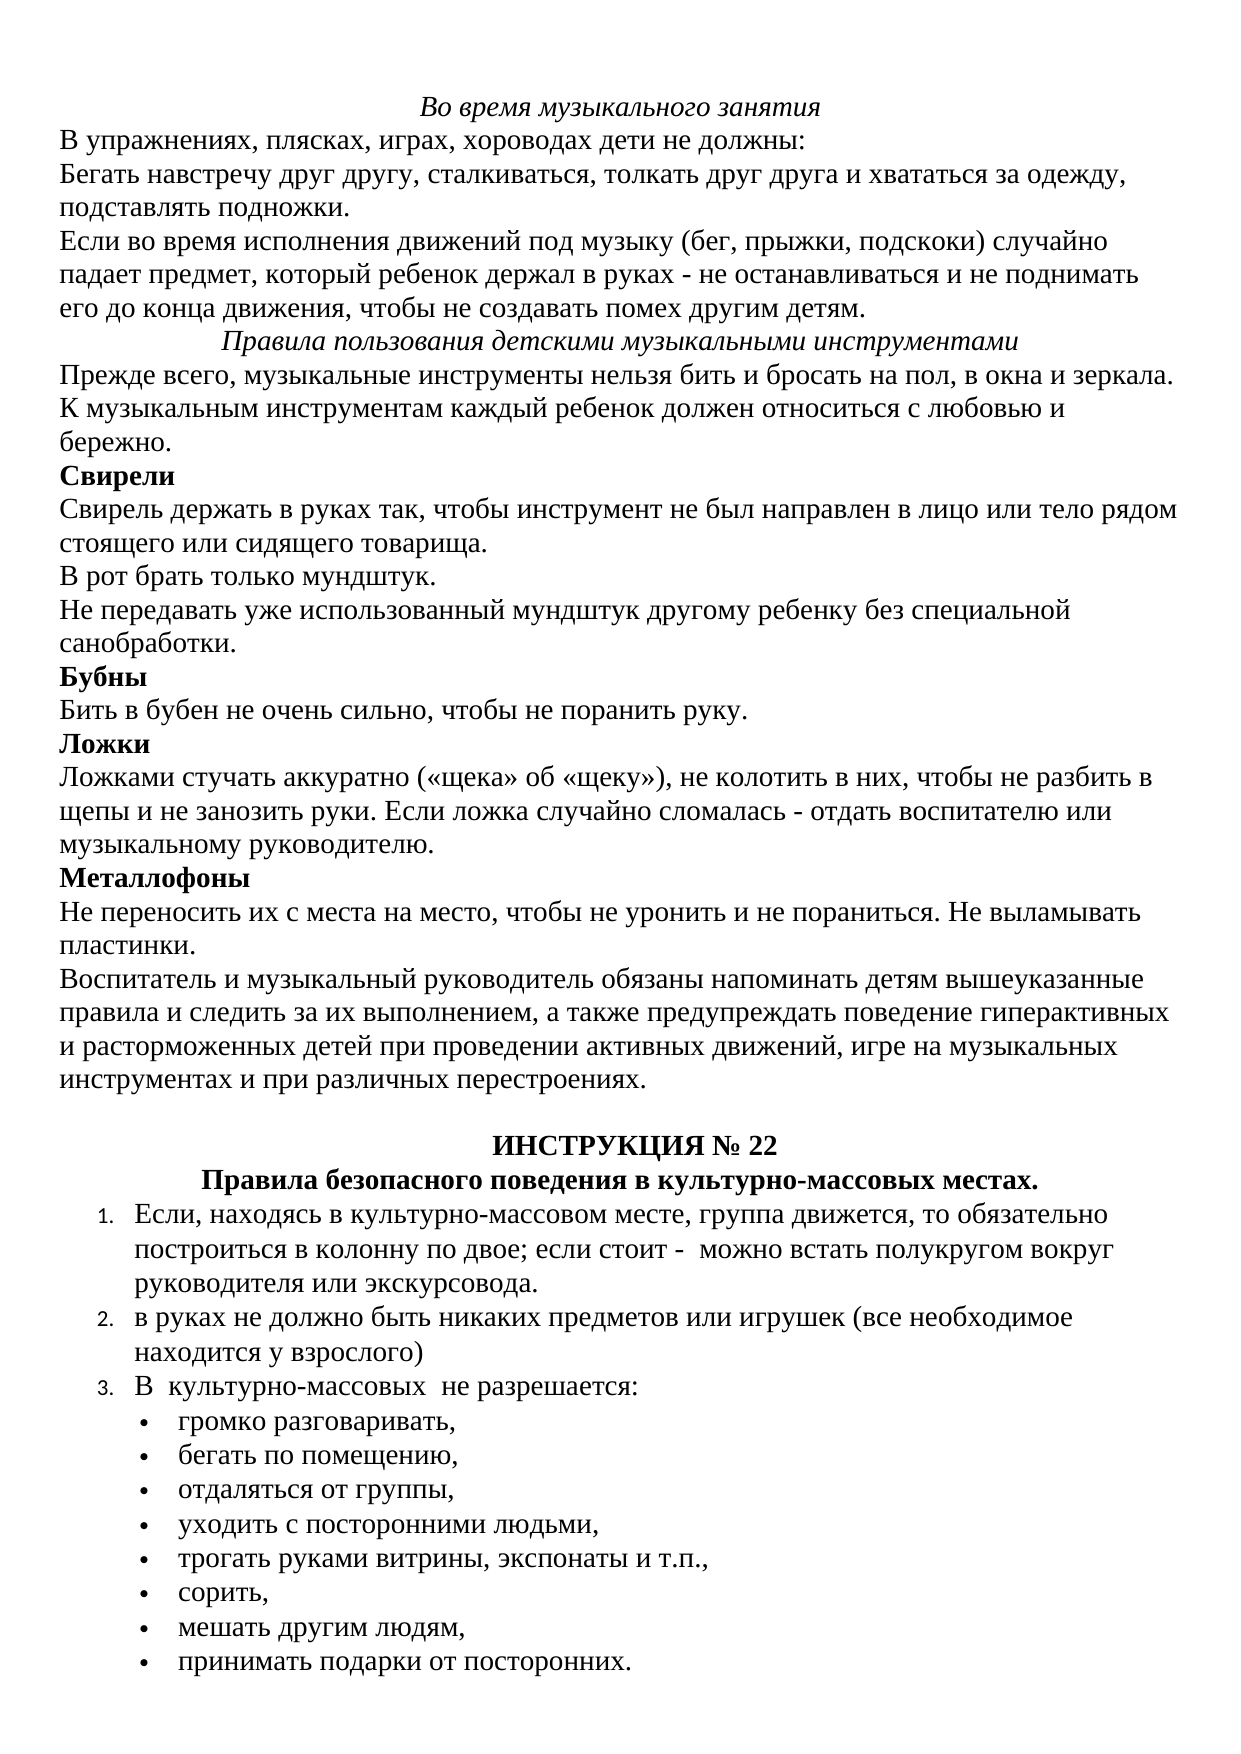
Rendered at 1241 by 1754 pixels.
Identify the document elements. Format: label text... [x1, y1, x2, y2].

text Правила безопасного поведения в культурно-массовых местах. [59, 1162, 1181, 1196]
list мешать другим людям, [140, 1608, 1181, 1642]
list Если, находясь в культурно-массовом месте, группа движется, то обязательно построиться в колонну по двое; если стоит - можно встать полукругом вокруг руководителя или экскурсовода. [97, 1196, 1181, 1299]
text Бубны [59, 659, 1181, 692]
text Воспитатель и музыкальный руководитель обязаны напоминать детям вышеуказанные правила и следить за их выполнением, а также предупреждать поведение гиперактивных и расторможенных детей при проведении активных движений, игре на музыкальных инструментах и при различных перестроениях. [59, 961, 1181, 1095]
text ИНСТРУКЦИЯ № 22 [89, 1128, 1181, 1162]
text Ложки [59, 726, 1181, 759]
text Прежде всего, музыкальные инструменты нельзя бить и бросать на пол, в окна и зеркала. К музыкальным инструментам каждый ребенок должен относиться с любовью и бережно. [59, 357, 1181, 458]
list громко разговаривать, [140, 1402, 1181, 1436]
text В упражнениях, плясках, играх, хороводах дети не должны: [59, 122, 1181, 156]
list бегать по помещению, [140, 1436, 1181, 1471]
text Не переносить их с места на место, чтобы не уронить и не пораниться. Не выламывать пластинки. [59, 894, 1181, 961]
text Не передавать уже использованный мундштук другому ребенку без специальной санобработки. [59, 592, 1181, 659]
text Если во время исполнения движений под музыку (бег, прыжки, подскоки) случайно падает предмет, который ребенок держал в руках - не останавливаться и не поднимать его до конца движения, чтобы не создавать помех другим детям. [59, 223, 1181, 323]
text Металлофоны [59, 860, 1181, 894]
list В культурно-массовых не разрешается: [97, 1367, 1181, 1402]
text Бегать навстречу друг другу, сталкиваться, толкать друг друга и хвататься за одежду, подставлять подножки. [59, 156, 1181, 223]
text Бить в бубен не очень сильно, чтобы не поранить руку. [59, 692, 1181, 726]
list трогать руками витрины, экспонаты и т.п., [140, 1539, 1181, 1574]
list отдаляться от группы, [140, 1471, 1181, 1505]
list сорить, [140, 1574, 1181, 1608]
text Ложками стучать аккуратно («щека» об «щеку»), не колотить в них, чтобы не разбить в щепы и не занозить руки. Если ложка случайно сломалась - отдать воспитателю или музыкальному руководителю. [59, 759, 1181, 860]
list принимать подарки от посторонних. [140, 1642, 1181, 1677]
text Правила пользования детскими музыкальными инструментами [59, 323, 1181, 357]
text Свирели [59, 458, 1181, 491]
text Во время музыкального занятия [59, 89, 1181, 122]
list в руках не должно быть никаких предметов или игрушек (все необходимое находится у взрослого) [97, 1299, 1181, 1367]
list уходить с посторонними людьми, [140, 1505, 1181, 1539]
text В рот брать только мундштук. [59, 558, 1181, 592]
text Свирель держать в руках так, чтобы инструмент не был направлен в лицо или тело рядом стоящего или сидящего товарища. [59, 491, 1181, 558]
